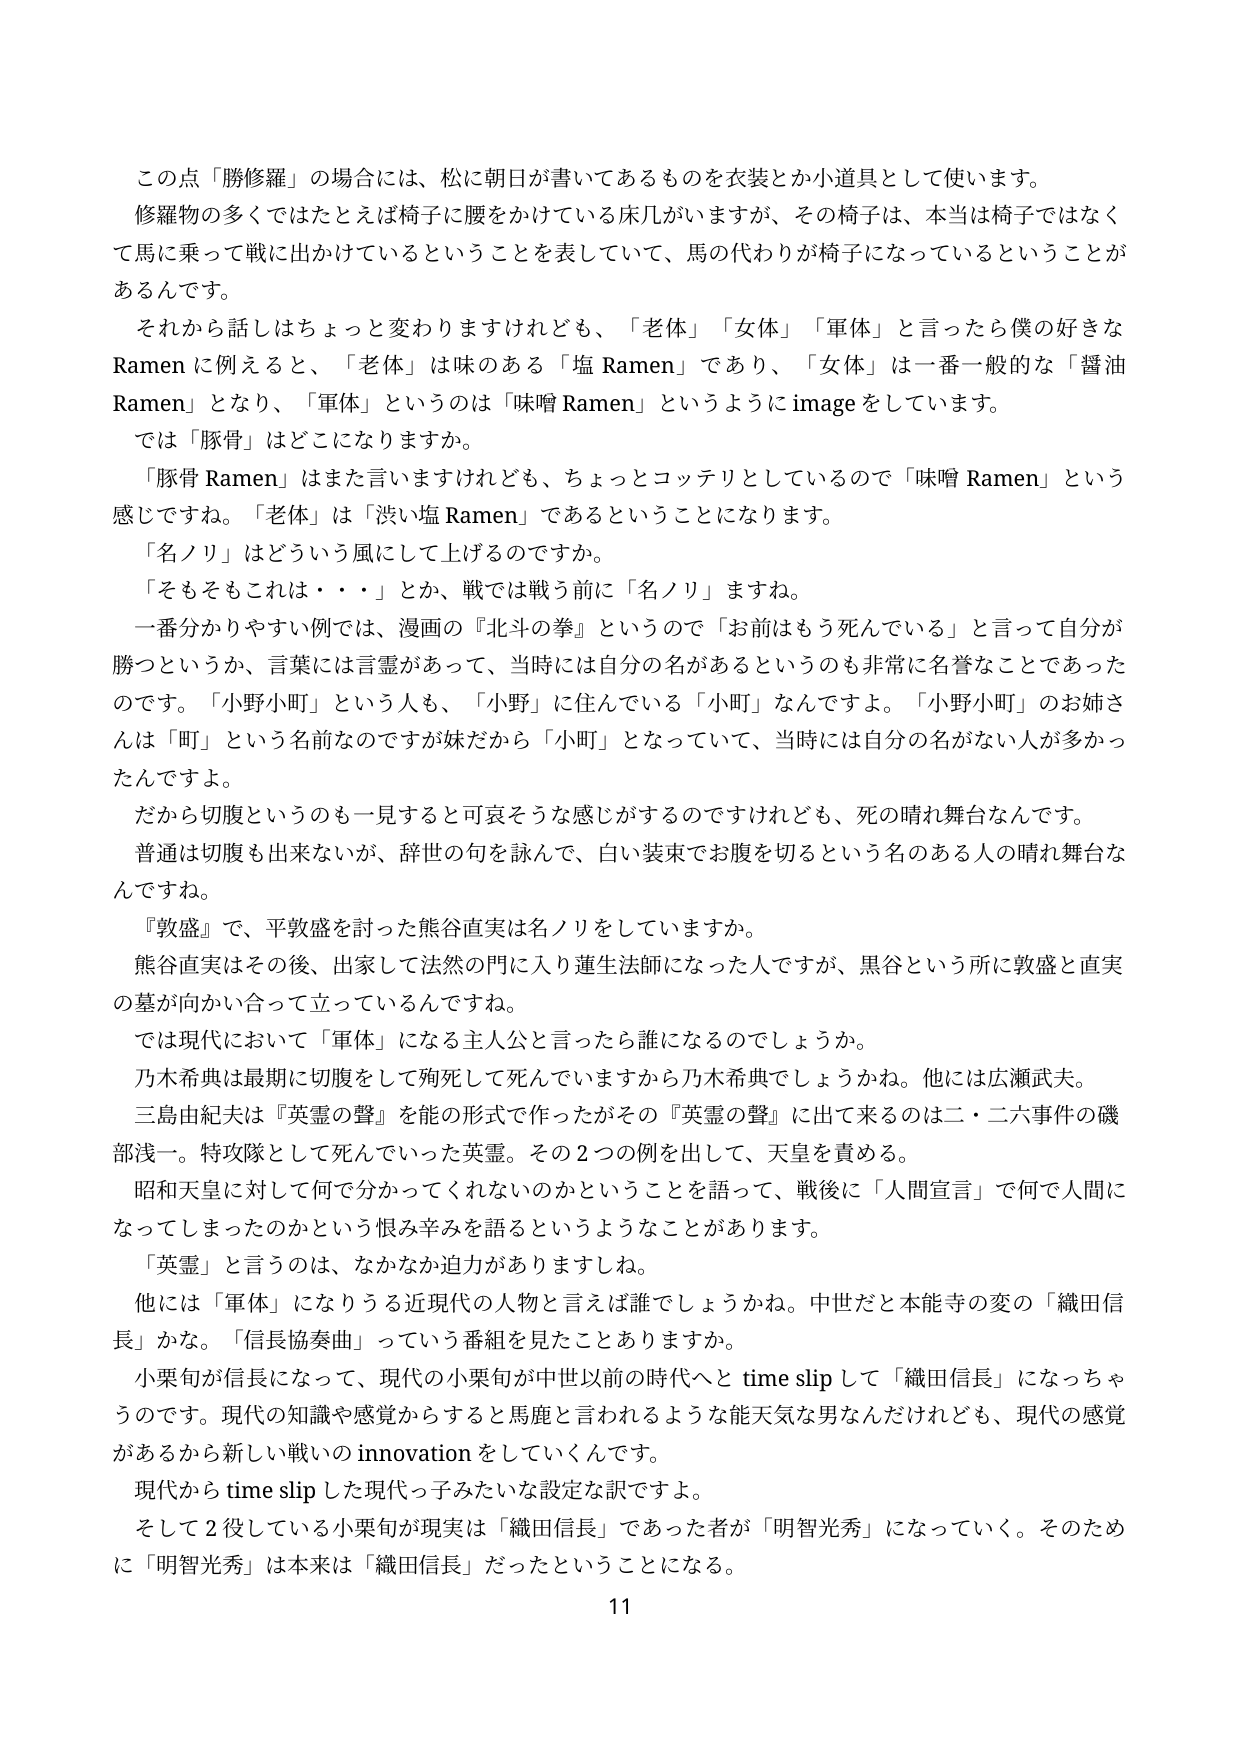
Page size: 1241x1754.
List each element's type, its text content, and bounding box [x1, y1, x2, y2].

text 「そもそもこれは・・・」とか、戦では戦う前に「名ノリ」ますね。 [112, 571, 1128, 608]
text 現代からtime slipした現代っ子みたいな設定な訳ですよ。 [112, 1471, 1128, 1508]
text 乃木希典は最期に切腹をして殉死して死んでいますから乃木希典でしょうかね。他には広瀬武夫。 [134, 1058, 1128, 1096]
text では「豚骨」はどこになりますか。 [112, 421, 1128, 458]
text それから話しはちょっと変わりますけれども、「老体」「女体」「軍体」と言ったら僕の好きなRamenに例えると、「老体」は味のある「塩Ramen」であり、「女体」は一番一般的な「醤油Ramen」となり、「軍体」というのは「味噌Ramen」というようにimageをしています。 [112, 308, 1128, 421]
text では現代において「軍体」になる主人公と言ったら誰になるのでしょうか。 [112, 1021, 1128, 1058]
text 普通は切腹も出来ないが、辞世の句を詠んで、白い装束でお腹を切るという名のある人の晴れ舞台なんですね。 [112, 833, 1128, 908]
text 修羅物の多くではたとえば椅子に腰をかけている床几がいますが、その椅子は、本当は椅子ではなくて馬に乗って戦に出かけているということを表していて、馬の代わりが椅子になっているということがあるんです。 [112, 196, 1128, 308]
text 「英霊」と言うのは、なかなか迫力がありますしね。 [112, 1246, 1128, 1283]
text この点「勝修羅」の場合には、松に朝日が書いてあるものを衣装とか小道具として使います。 [112, 158, 1128, 196]
text 小栗旬が信長になって、現代の小栗旬が中世以前の時代へとtime slipして「織田信長」になっちゃうのです。現代の知識や感覚からすると馬鹿と言われるような能天気な男なんだけれども、現代の感覚があるから新しい戦いのinnovationをしていくんです。 [112, 1358, 1128, 1471]
text 「豚骨Ramen」はまた言いますけれども、ちょっとコッテリとしているので「味噌Ramen」という感じですね。「老体」は「渋い塩Ramen」であるということになります。 [112, 458, 1128, 533]
text 一番分かりやすい例では、漫画の『北斗の拳』というので「お前はもう死んでいる」と言って自分が勝つというか、言葉には言霊があって、当時には自分の名があるというのも非常に名誉なことであったのです。「小野小町」という人も、「小野」に住んでいる「小町」なんですよ。「小野小町」のお姉さんは「町」という名前なのですが妹だから「小町」となっていて、当時には自分の名がない人が多かったんですよ。 [112, 608, 1128, 796]
text 昭和天皇に対して何で分かってくれないのかということを語って、戦後に「人間宣言」で何で人間になってしまったのかという恨み辛みを語るというようなことがあります。 [112, 1171, 1128, 1246]
text そして2役している小栗旬が現実は「織田信長」であった者が「明智光秀」になっていく。そのために「明智光秀」は本来は「織田信長」だったということになる。 [112, 1508, 1128, 1583]
text 部浅一。特攻隊として死んでいった英霊。その2つの例を出して、天皇を責める。 [112, 1133, 1128, 1171]
text 他には「軍体」になりうる近現代の人物と言えば誰でしょうかね。中世だと本能寺の変の「織田信長」かな。「信長協奏曲」っていう番組を見たことありますか。 [112, 1283, 1128, 1358]
text 熊谷直実はその後、出家して法然の門に入り蓮生法師になった人ですが、黒谷という所に敦盛と直実の墓が向かい合って立っているんですね。 [112, 946, 1128, 1021]
text だから切腹というのも一見すると可哀そうな感じがするのですけれども、死の晴れ舞台なんです。 [112, 796, 1128, 833]
text 三島由紀夫は『英霊の聲』を能の形式で作ったがその『英霊の聲』に出て来るのは二・二六事件の磯 [134, 1096, 1128, 1133]
text 「名ノリ」はどういう風にして上げるのですか。 [112, 533, 1128, 571]
text 『敦盛』で、平敦盛を討った熊谷直実は名ノリをしていますか。 [112, 908, 1128, 946]
